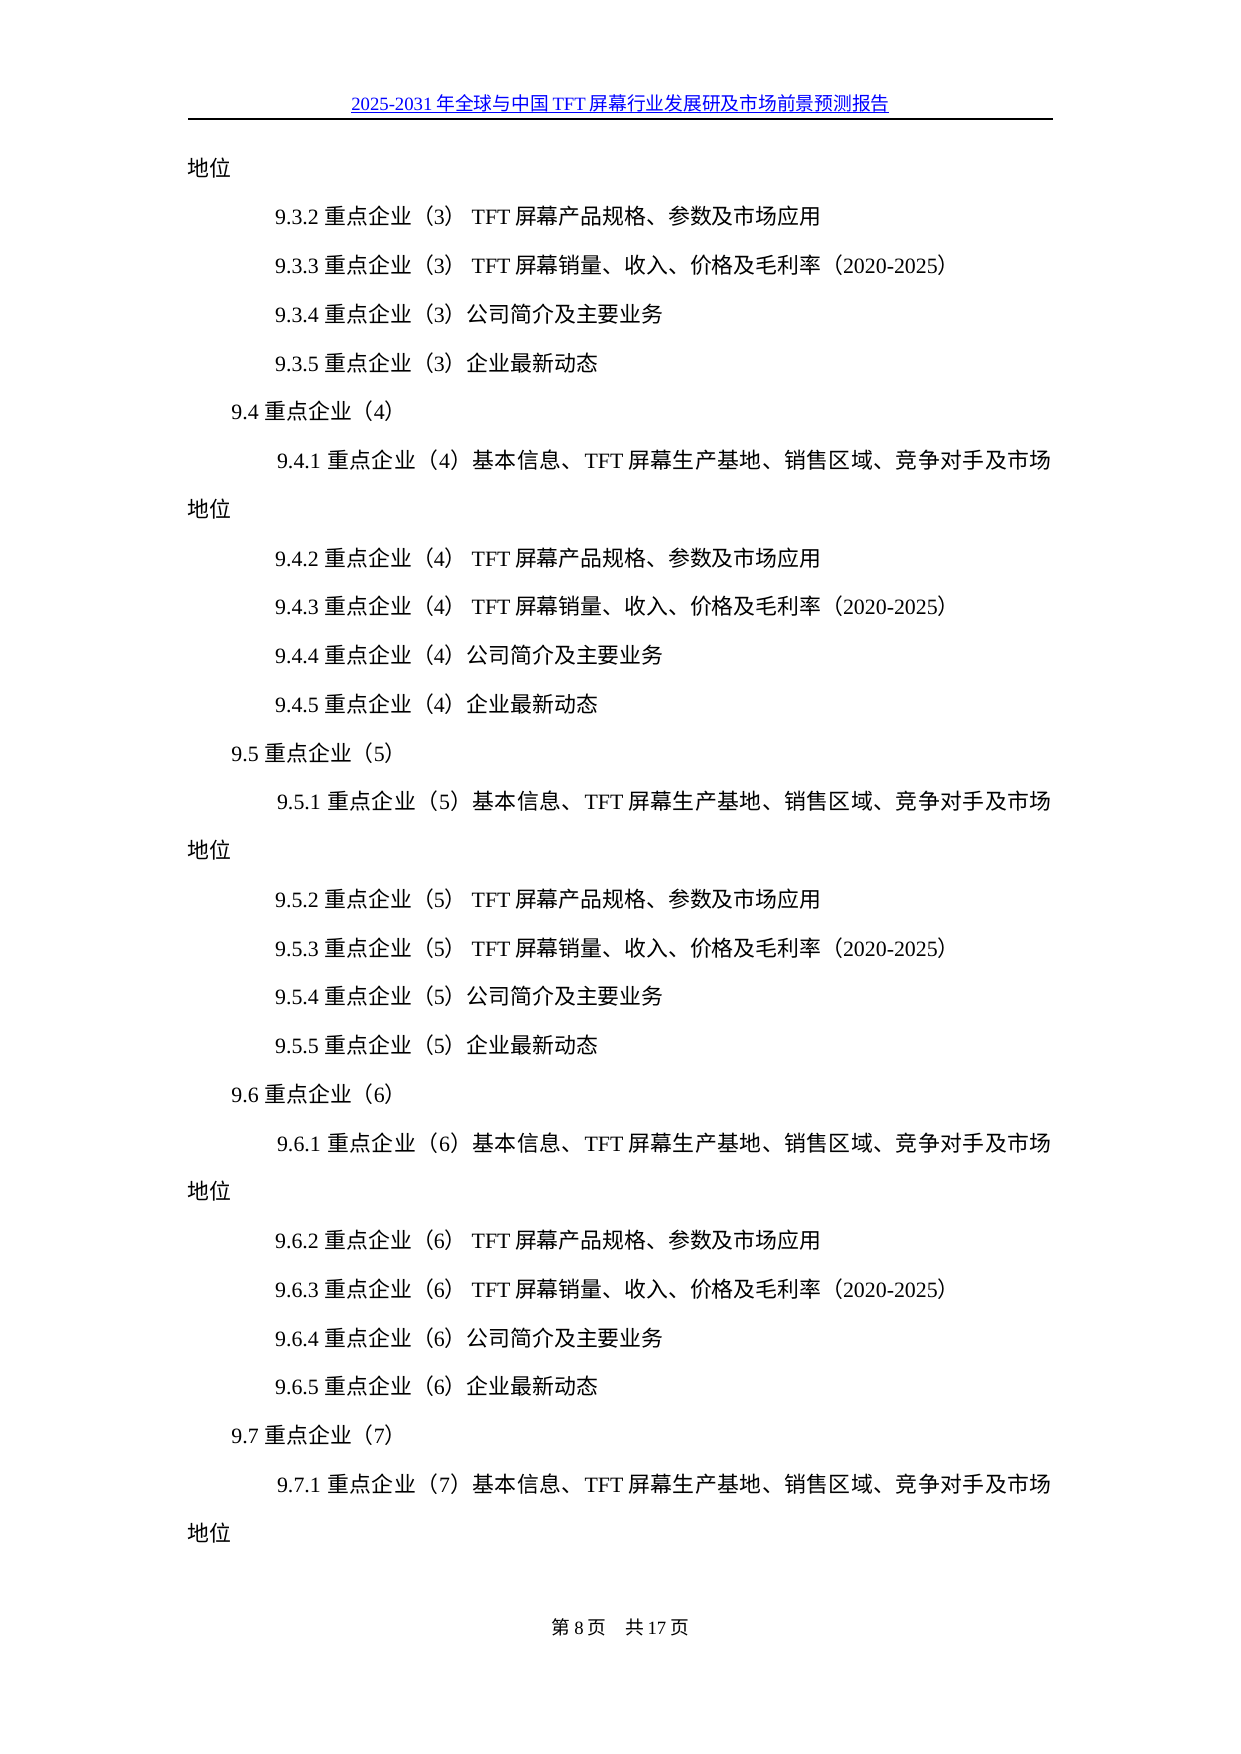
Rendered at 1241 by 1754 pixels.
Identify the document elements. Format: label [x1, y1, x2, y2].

text [187, 150, 1053, 1548]
